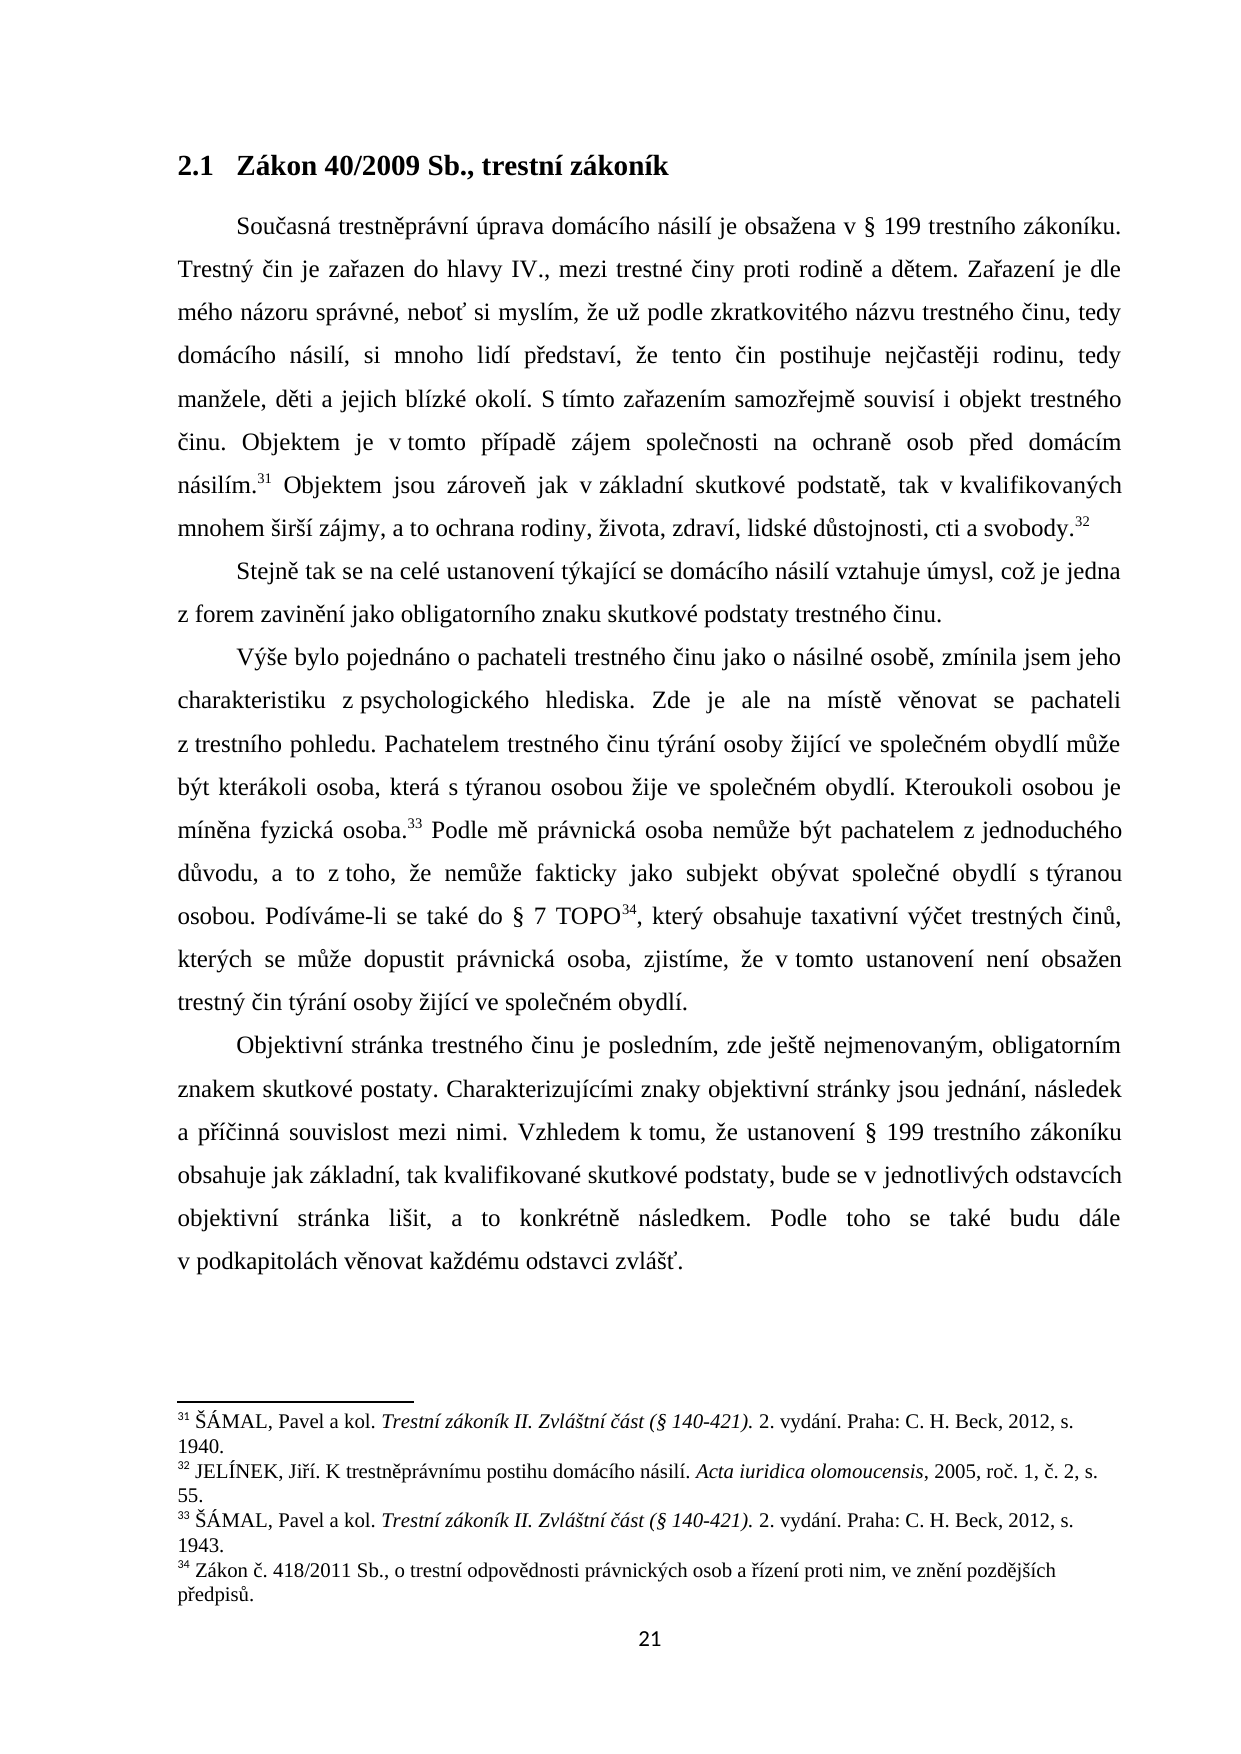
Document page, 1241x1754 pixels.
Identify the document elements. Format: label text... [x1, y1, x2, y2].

subtitle Zákon 40/2009 Sb., trestní zákoník [177, 148, 1122, 181]
text Současná trestněprávní úprava domácího násilí je obsažena v § 199 trestního zákoníku. Trestný čin je zařazen do hlavy IV., mezi trestné činy proti rodině a dětem. Zařazení je dle mého názoru správné, neboť si myslím, že už podle zkratkovitého názvu trestného činu, tedy domácího násilí, si mnoho lidí představí, že tento čin postihuje nejčastěji rodinu, tedy manžele, děti a jejich blízké okolí. S tímto zařazením samozřejmě souvisí i objekt trestného činu. Objektem je v tomto případě zájem společnosti na ochraně osob před domácím násilím. Objektem jsou zároveň jak v základní skutkové podstatě, tak v kvalifikovaných mnohem širší zájmy, a to ochrana rodiny, života, zdraví, lidské důstojnosti, cti a svobody. [177, 211, 1122, 542]
text Stejně tak se na celé ustanovení týkající se domácího násilí vztahuje úmysl, což je jedna z forem zavinění jako obligatorního znaku skutkové podstaty trestného činu. [177, 556, 1122, 628]
text Objektivní stránka trestného činu je posledním, zde ještě nejmenovaným, obligatorním znakem skutkové postaty. Charakterizujícími znaky objektivní stránky jsou jednání, následek a příčinná souvislost mezi nimi. Vzhledem k tomu, že ustanovení § 199 trestního zákoníku obsahuje jak základní, tak kvalifikované skutkové podstaty, bude se v jednotlivých odstavcích objektivní stránka lišit, a to konkrétně následkem. Podle toho se také budu dále v podkapitolách věnovat každému odstavci zvlášť. [177, 1031, 1122, 1275]
text Výše bylo pojednáno o pachateli trestného činu jako o násilné osobě, zmínila jsem jeho charakteristiku z psychologického hlediska. Zde je ale na místě věnovat se pachateli z trestního pohledu. Pachatelem trestného činu týrání osoby žijící ve společném obydlí může být kterákoli osoba, která s týranou osobou žije ve společném obydlí. Kteroukoli osobou je míněna fyzická osoba. Podle mě právnická osoba nemůže být pachatelem z jednoduchého důvodu, a to z toho, že nemůže fakticky jako subjekt obývat společné obydlí s týranou osobou. Podíváme-li se také do § 7 TOPO, který obsahuje taxativní výčet trestných činů, kterých se může dopustit právnická osoba, zjistíme, že v tomto ustanovení není obsažen trestný čin týrání osoby žijící ve společném obydlí. [177, 642, 1122, 1016]
